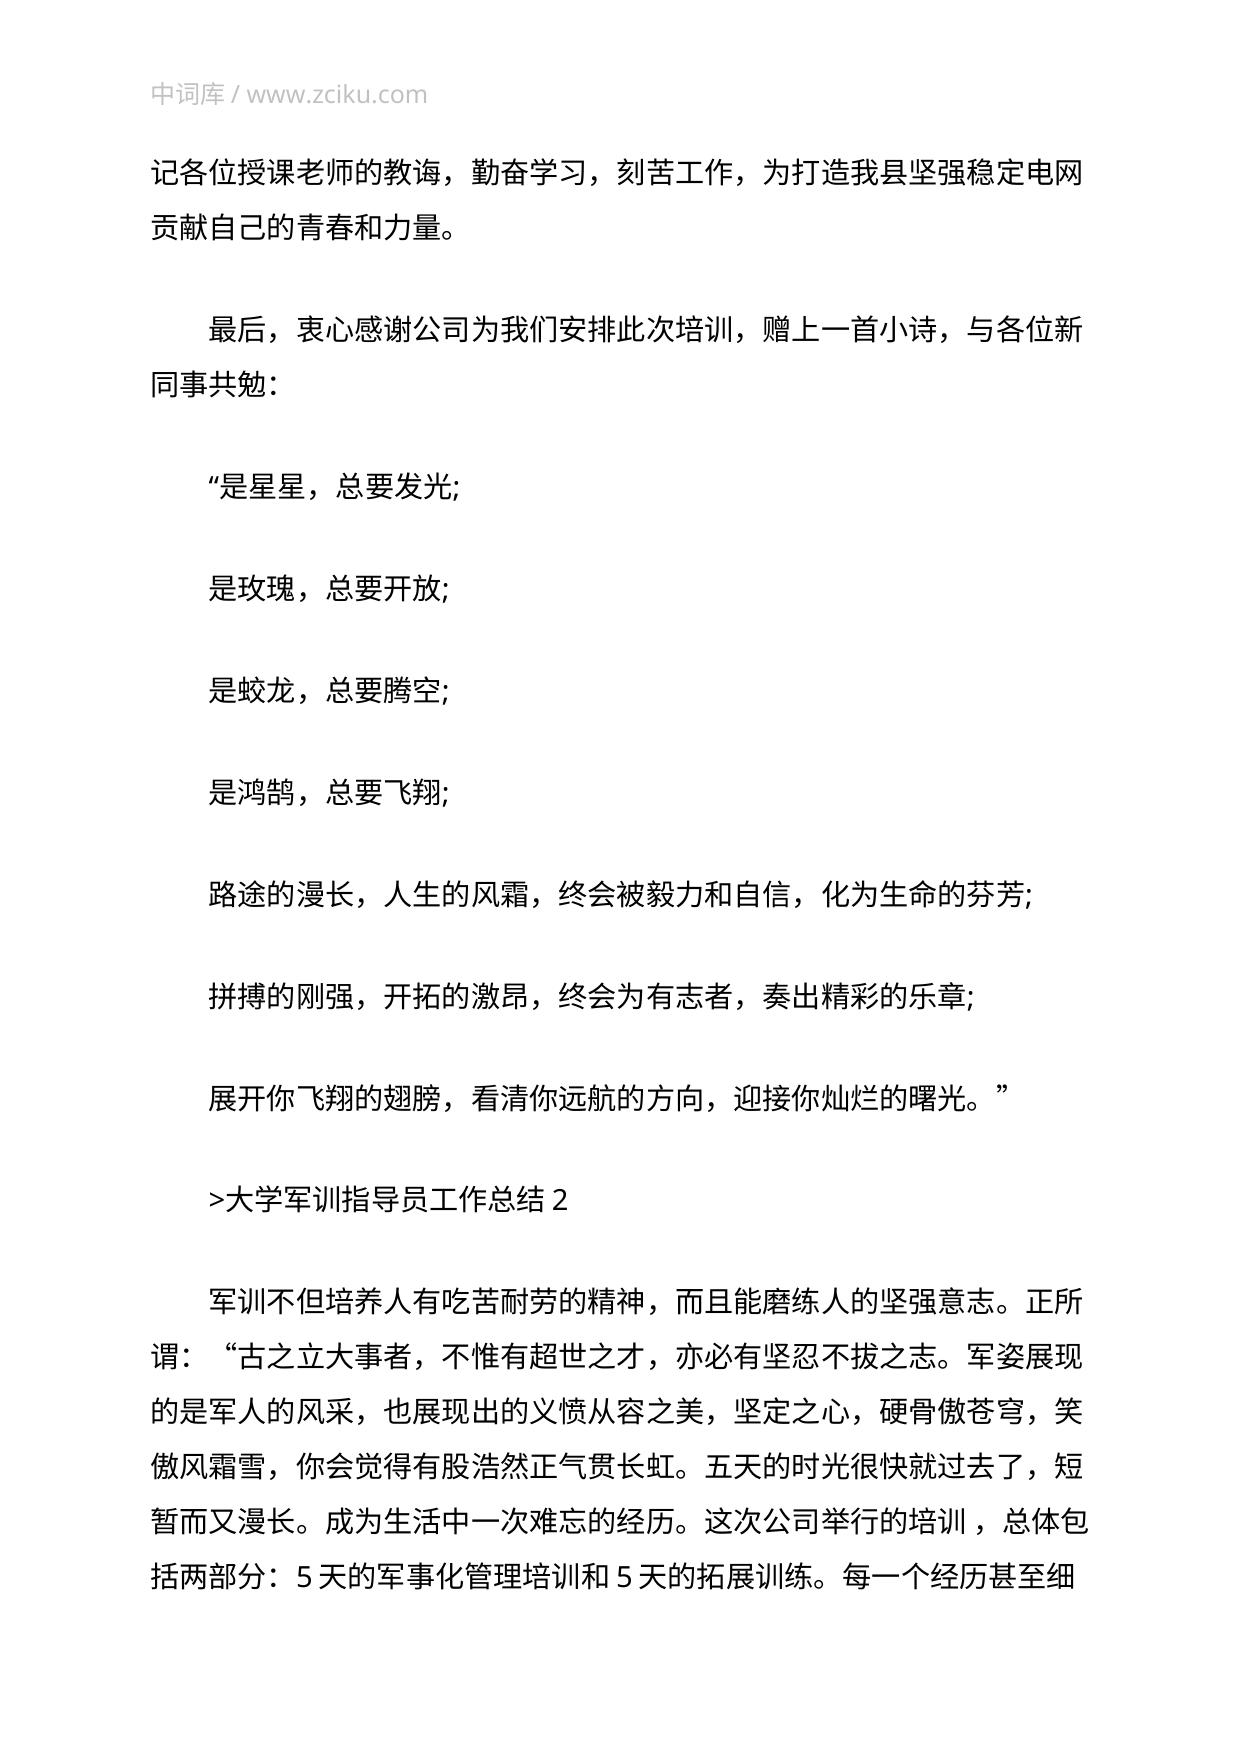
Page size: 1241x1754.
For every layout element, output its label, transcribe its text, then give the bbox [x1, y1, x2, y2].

text 拼搏的刚强，开拓的激昂，终会为有志者，奏出精彩的乐章; [150, 973, 1090, 1016]
text 最后，衷心感谢公司为我们安排此次培训，赠上一首小诗，与各位新同事共勉： [150, 307, 1090, 404]
text 展开你飞翔的翅膀，看清你远航的方向，迎接你灿烂的曙光。” [150, 1075, 1090, 1117]
text 是玫瑰，总要开放; [150, 565, 1090, 608]
text 是鸿鹄，总要飞翔; [150, 769, 1090, 812]
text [150, 1279, 1090, 1596]
text “是星星，总要发光; [150, 463, 1090, 506]
text >大学军训指导员工作总结2 [150, 1177, 1090, 1219]
text 路途的漫长，人生的风霜，终会被毅力和自信，化为生命的芬芳; [150, 871, 1090, 914]
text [150, 150, 1090, 247]
text 是蛟龙，总要腾空; [150, 667, 1090, 710]
